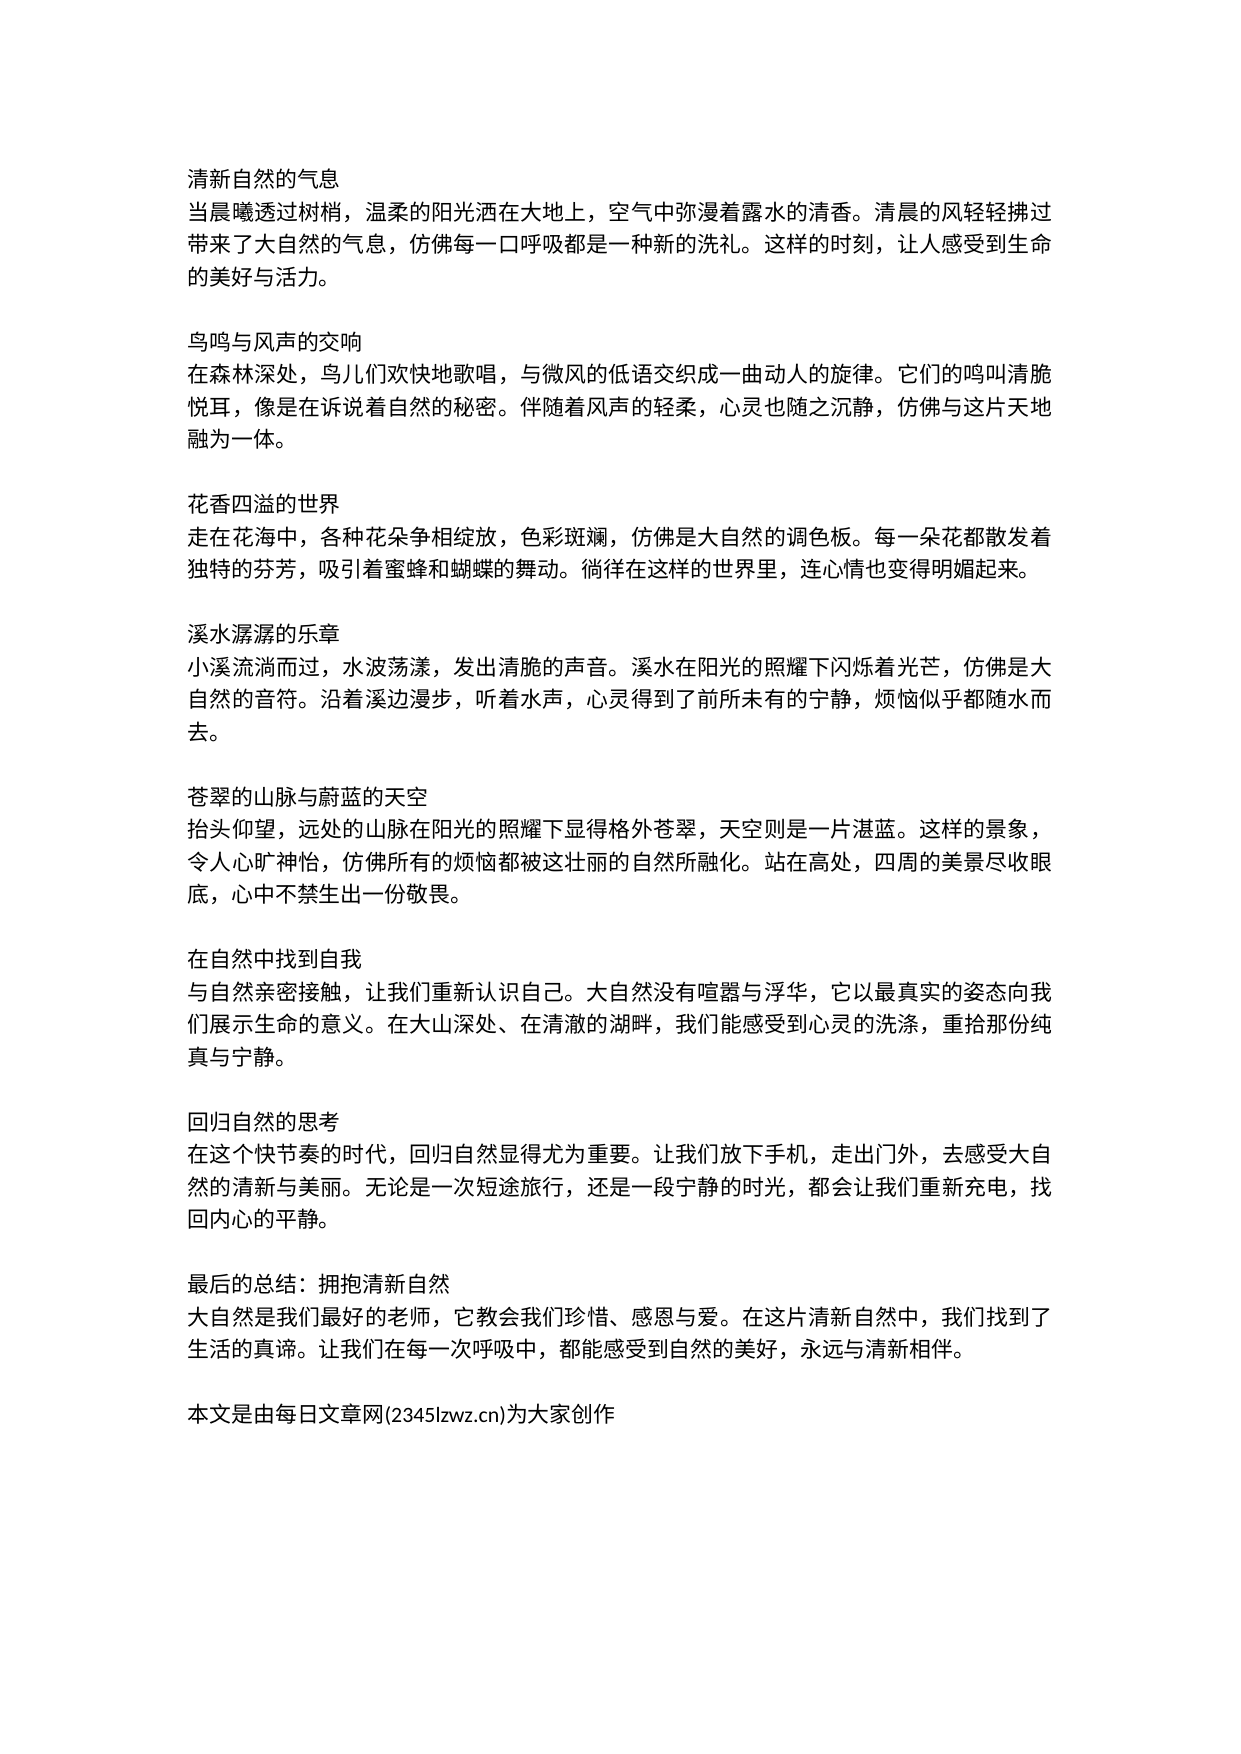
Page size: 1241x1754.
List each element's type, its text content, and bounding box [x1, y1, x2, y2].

text 小溪流淌而过，水波荡漾，发出清脆的声音。溪水在阳光的照耀下闪烁着光芒，仿佛是大自然的音符。沿着溪边漫步，听着水声，心灵得到了前所未有的宁静，烦恼似乎都随水而去。 [187, 649, 1053, 747]
text 最后的总结：拥抱清新自然 [187, 1267, 1053, 1299]
text 当晨曦透过树梢，温柔的阳光洒在大地上，空气中弥漫着露水的清香。清晨的风轻轻拂过，带来了大自然的气息，仿佛每一口呼吸都是一种新的洗礼。这样的时刻，让人感受到生命的美好与活力。 [187, 194, 1053, 292]
text 在自然中找到自我 [187, 942, 1053, 974]
text 在这个快节奏的时代，回归自然显得尤为重要。让我们放下手机，走出门外，去感受大自然的清新与美丽。无论是一次短途旅行，还是一段宁静的时光，都会让我们重新充电，找回内心的平静。 [187, 1137, 1053, 1234]
text 在森林深处，鸟儿们欢快地歌唱，与微风的低语交织成一曲动人的旋律。它们的鸣叫清脆悦耳，像是在诉说着自然的秘密。伴随着风声的轻柔，心灵也随之沉静，仿佛与这片天地融为一体。 [187, 357, 1053, 454]
text 花香四溢的世界 [187, 487, 1053, 519]
text 回归自然的思考 [187, 1104, 1053, 1137]
text 本文是由每日文章网(2345lzwz.cn)为大家创作 [187, 1397, 1053, 1429]
text 苍翠的山脉与蔚蓝的天空 [187, 779, 1053, 812]
text 抬头仰望，远处的山脉在阳光的照耀下显得格外苍翠，天空则是一片湛蓝。这样的景象，令人心旷神怡，仿佛所有的烦恼都被这壮丽的自然所融化。站在高处，四周的美景尽收眼底，心中不禁生出一份敬畏。 [187, 812, 1053, 909]
text 大自然是我们最好的老师，它教会我们珍惜、感恩与爱。在这片清新自然中，我们找到了生活的真谛。让我们在每一次呼吸中，都能感受到自然的美好，永远与清新相伴。 [187, 1299, 1053, 1364]
text 清新自然的气息 [187, 162, 1053, 194]
text 走在花海中，各种花朵争相绽放，色彩斑斓，仿佛是大自然的调色板。每一朵花都散发着独特的芬芳，吸引着蜜蜂和蝴蝶的舞动。徜徉在这样的世界里，连心情也变得明媚起来。 [187, 519, 1053, 584]
text 溪水潺潺的乐章 [187, 617, 1053, 649]
text 鸟鸣与风声的交响 [187, 324, 1053, 357]
text 与自然亲密接触，让我们重新认识自己。大自然没有喧嚣与浮华，它以最真实的姿态向我们展示生命的意义。在大山深处、在清澈的湖畔，我们能感受到心灵的洗涤，重拾那份纯真与宁静。 [187, 974, 1053, 1072]
